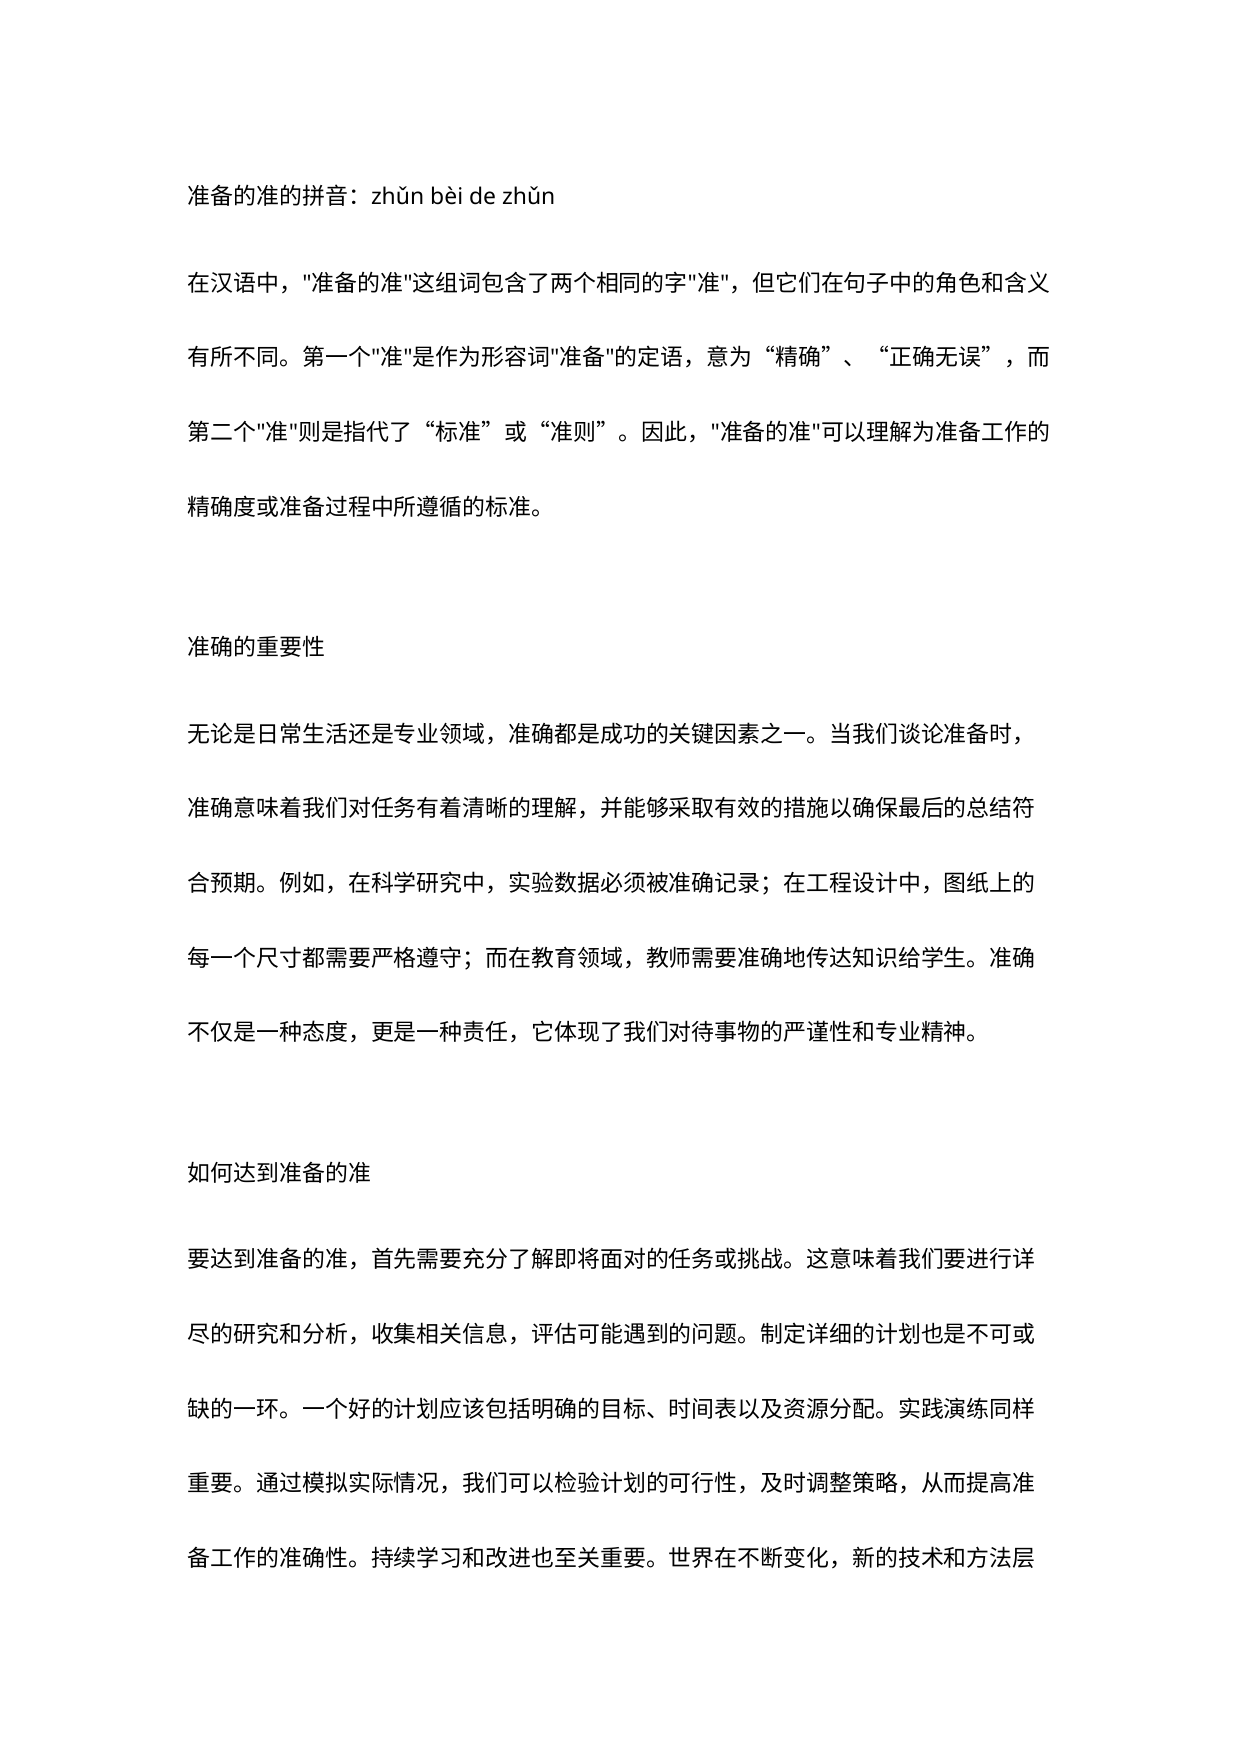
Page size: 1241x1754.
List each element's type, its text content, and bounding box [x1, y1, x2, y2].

text 准备的准的拼音：zhǔn bèi de zhǔn [187, 162, 1053, 227]
text 如何达到准备的准 [187, 1139, 1053, 1204]
text 在汉语中，"准备的准"这组词包含了两个相同的字"准"，但它们在句子中的角色和含义有所不同。第一个"准"是作为形容词"准备"的定语，意为“精确”、“正确无误”，而第二个"准"则是指代了“标准”或“准则”。因此，"准备的准"可以理解为准备工作的精确度或准备过程中所遵循的标准。 [187, 249, 1053, 538]
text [187, 1225, 1053, 1589]
text 无论是日常生活还是专业领域，准确都是成功的关键因素之一。当我们谈论准备时，准确意味着我们对任务有着清晰的理解，并能够采取有效的措施以确保最后的总结符合预期。例如，在科学研究中，实验数据必须被准确记录；在工程设计中，图纸上的每一个尺寸都需要严格遵守；而在教育领域，教师需要准确地传达知识给学生。准确不仅是一种态度，更是一种责任，它体现了我们对待事物的严谨性和专业精神。 [187, 700, 1053, 1063]
text 准确的重要性 [187, 613, 1053, 678]
